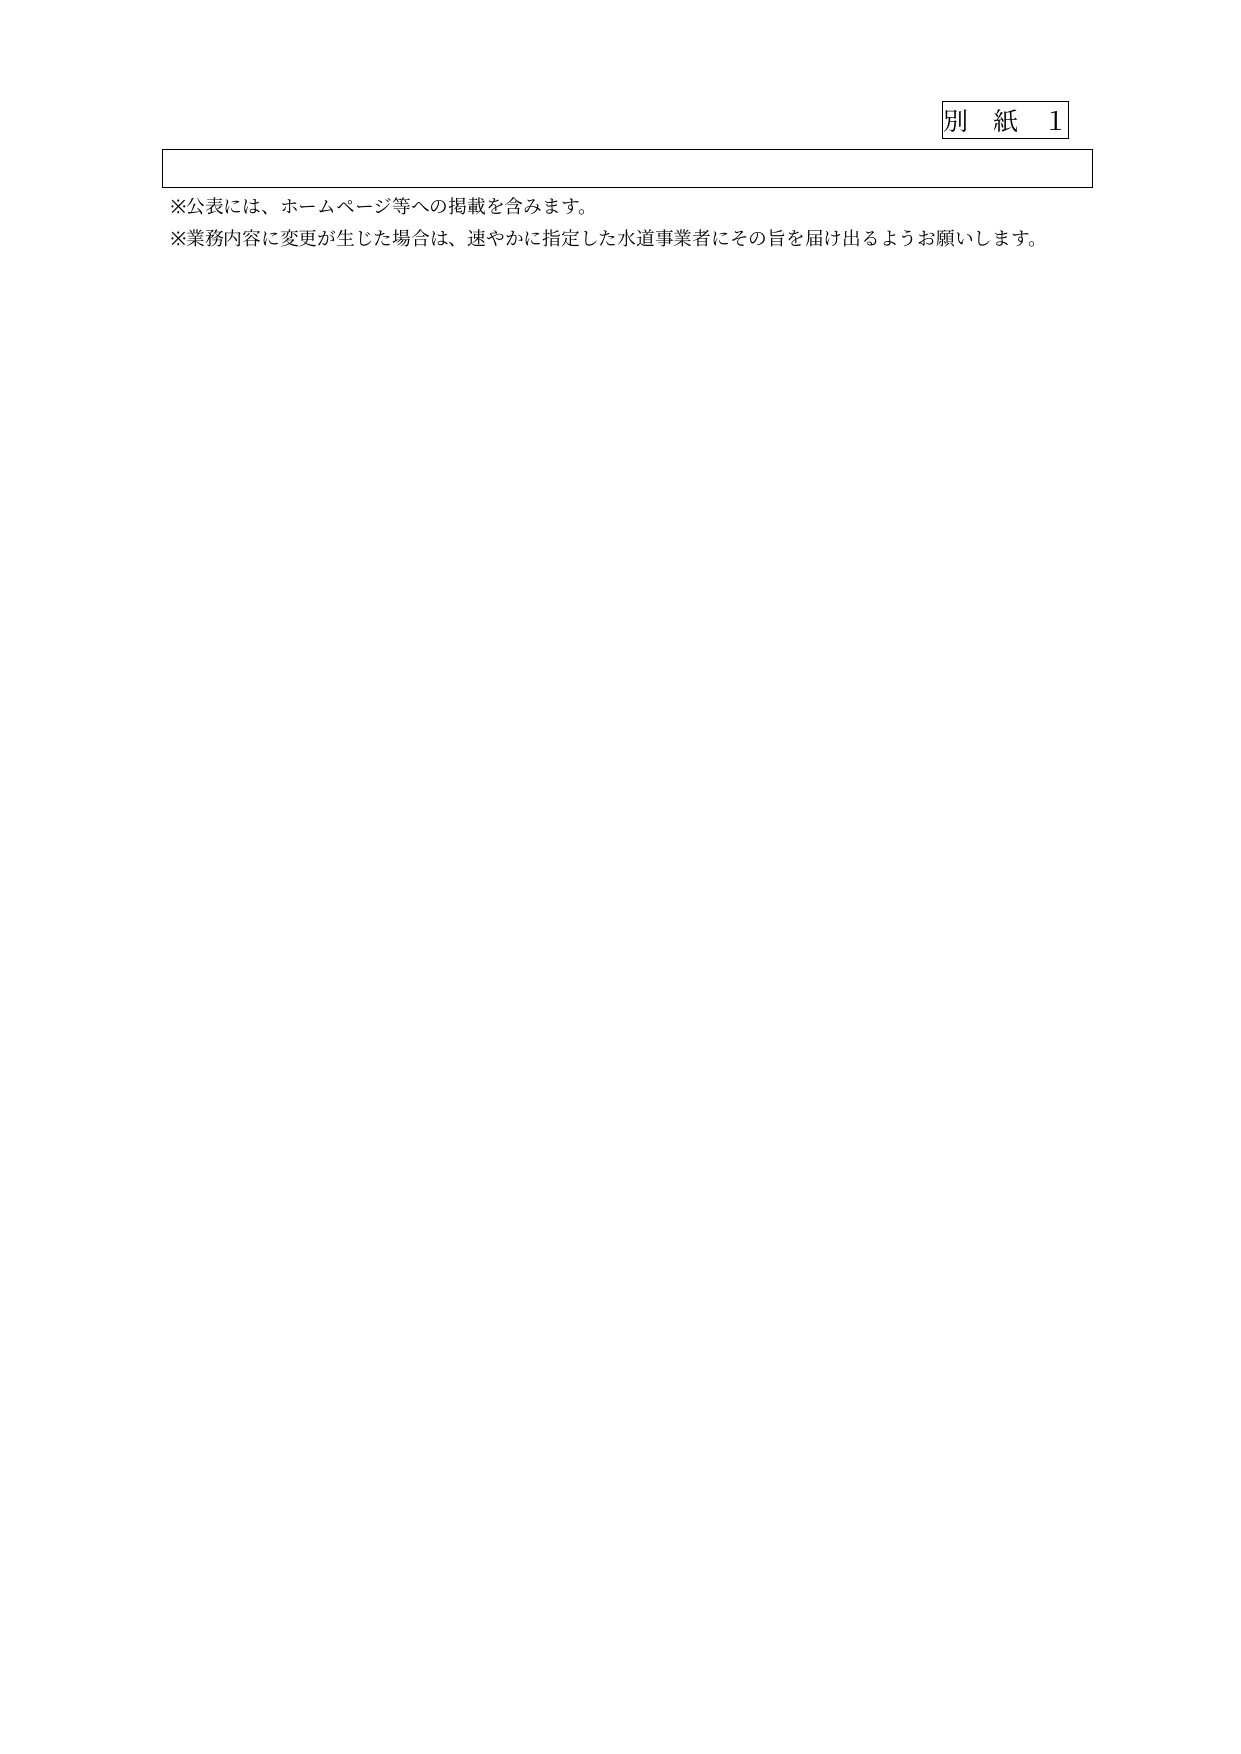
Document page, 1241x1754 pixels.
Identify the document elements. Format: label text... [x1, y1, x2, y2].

text ※公表には、ホームページ等への掲載を含みます。 [133, 188, 1093, 219]
table_cell [163, 150, 1092, 187]
text ※業務内容に変更が生じた場合は、速やかに指定した水道事業者にその旨を届け出るようお願いします。 [133, 219, 1093, 251]
